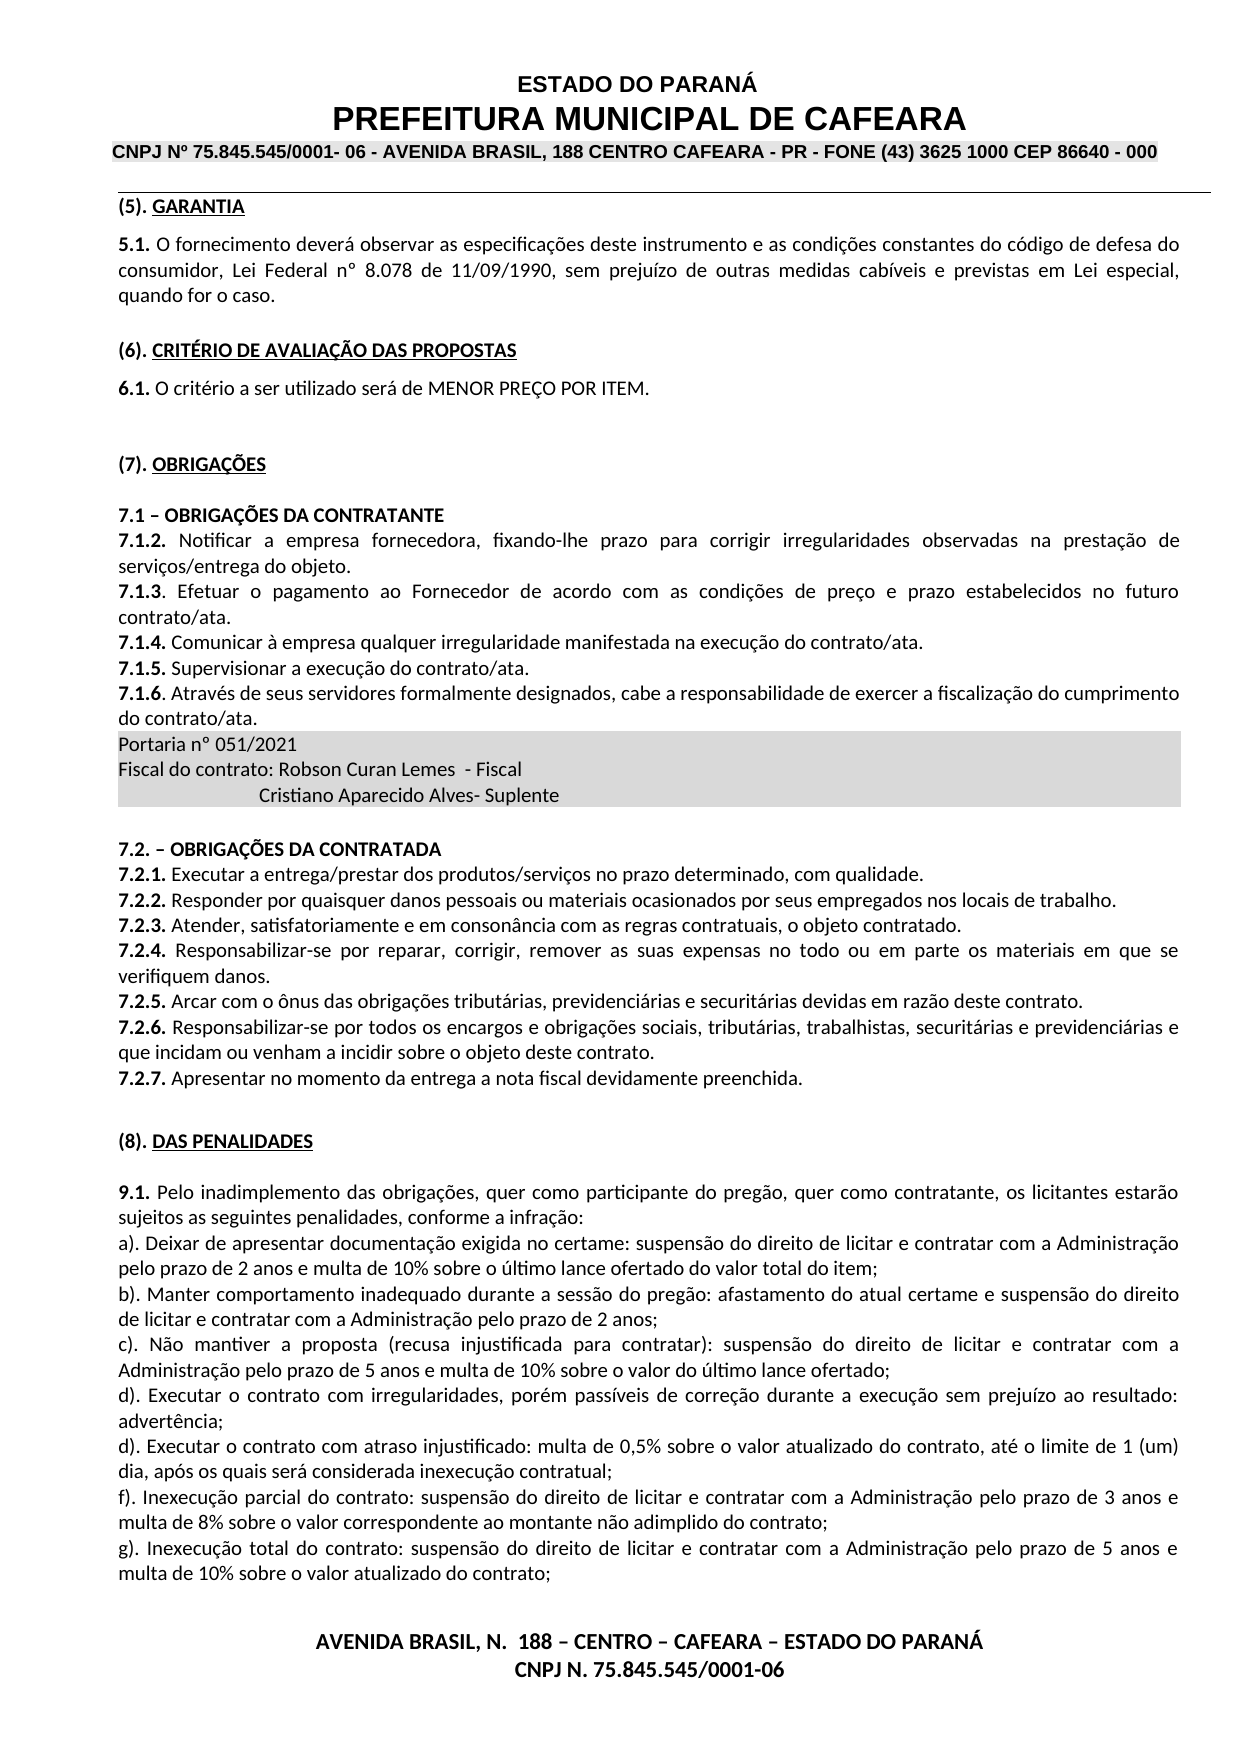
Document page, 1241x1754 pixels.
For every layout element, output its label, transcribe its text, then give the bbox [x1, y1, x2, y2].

text 7.1.3. Efetuar o pagamento ao Fornecedor de acordo com as condições de preço e prazo estabelecidos no futuro contrato/ata. [118, 578, 1181, 629]
text (5). GARANTIA [118, 193, 1181, 219]
text d). Executar o contrato com atraso injustificado: multa de 0,5% sobre o valor atualizado do contrato, até o limite de 1 (um) dia, após os quais será considerada inexecução contratual; [118, 1433, 1181, 1484]
text 7.2.5. Arcar com o ônus das obrigações tributárias, previdenciárias e securitárias devidas em razão deste contrato. [118, 988, 1181, 1014]
text a). Deixar de apresentar documentação exigida no certame: suspensão do direito de licitar e contratar com a Administração pelo prazo de 2 anos e multa de 10% sobre o último lance ofertado do valor total do item; [118, 1230, 1181, 1281]
text Cristiano Aparecido Alves- Suplente [118, 782, 1181, 807]
text 7.2.7. Apresentar no momento da entrega a nota fiscal devidamente preenchida. [118, 1065, 1181, 1090]
text (7). OBRIGAÇÕES [118, 451, 1181, 477]
text 7.2. – OBRIGAÇÕES DA CONTRATADA [118, 836, 1181, 861]
text 9.1. Pelo inadimplemento das obrigações, quer como participante do pregão, quer como contratante, os licitantes estarão sujeitos as seguintes penalidades, conforme a infração: [118, 1179, 1181, 1230]
text Fiscal do contrato: Robson Curan Lemes - Fiscal [118, 756, 1181, 782]
text d). Executar o contrato com irregularidades, porém passíveis de correção durante a execução sem prejuízo ao resultado: advertência; [118, 1382, 1181, 1433]
text 7.2.3. Atender, satisfatoriamente e em consonância com as regras contratuais, o objeto contratado. [118, 912, 1181, 938]
text 7.1.5. Supervisionar a execução do contrato/ata. [118, 655, 1181, 680]
text b). Manter comportamento inadequado durante a sessão do pregão: afastamento do atual certame e suspensão do direito de licitar e contratar com a Administração pelo prazo de 2 anos; [118, 1281, 1181, 1332]
text 7.2.6. Responsabilizar-se por todos os encargos e obrigações sociais, tributárias, trabalhistas, securitárias e previdenciárias e que incidam ou venham a incidir sobre o objeto deste contrato. [118, 1014, 1181, 1065]
text 7.1 – OBRIGAÇÕES DA CONTRATANTE [118, 502, 1181, 528]
text 6.1. O critério a ser utilizado será de MENOR PREÇO POR ITEM. [118, 375, 1181, 401]
text (6). CRITÉRIO DE AVALIAÇÃO DAS PROPOSTAS [118, 337, 1181, 362]
text 7.2.1. Executar a entrega/prestar dos produtos/serviços no prazo determinado, com qualidade. [118, 861, 1181, 887]
text 7.1.2. Notificar a empresa fornecedora, fixando-lhe prazo para corrigir irregularidades observadas na prestação de serviços/entrega do objeto. [118, 528, 1181, 578]
text f). Inexecução parcial do contrato: suspensão do direito de licitar e contratar com a Administração pelo prazo de 3 anos e multa de 8% sobre o valor correspondente ao montante não adimplido do contrato; [118, 1484, 1181, 1535]
text Portaria nº 051/2021 [118, 731, 1181, 756]
text 5.1. O fornecimento deverá observar as especificações deste instrumento e as condições constantes do código de defesa do consumidor, Lei Federal nº 8.078 de 11/09/1990, sem prejuízo de outras medidas cabíveis e previstas em Lei especial, quando for o caso. [118, 232, 1181, 308]
text 7.1.4. Comunicar à empresa qualquer irregularidade manifestada na execução do contrato/ata. [118, 629, 1181, 655]
text g). Inexecução total do contrato: suspensão do direito de licitar e contratar com a Administração pelo prazo de 5 anos e multa de 10% sobre o valor atualizado do contrato; [118, 1535, 1181, 1586]
text (8). DAS PENALIDADES [118, 1128, 1181, 1154]
text 7.1.6. Através de seus servidores formalmente designados, cabe a responsabilidade de exercer a fiscalização do cumprimento do contrato/ata. [118, 680, 1181, 731]
text 7.2.4. Responsabilizar-se por reparar, corrigir, remover as suas expensas no todo ou em parte os materiais em que se verifiquem danos. [118, 938, 1181, 988]
text c). Não mantiver a proposta (recusa injustificada para contratar): suspensão do direito de licitar e contratar com a Administração pelo prazo de 5 anos e multa de 10% sobre o valor do último lance ofertado; [118, 1332, 1181, 1382]
text 7.2.2. Responder por quaisquer danos pessoais ou materiais ocasionados por seus empregados nos locais de trabalho. [118, 887, 1181, 912]
